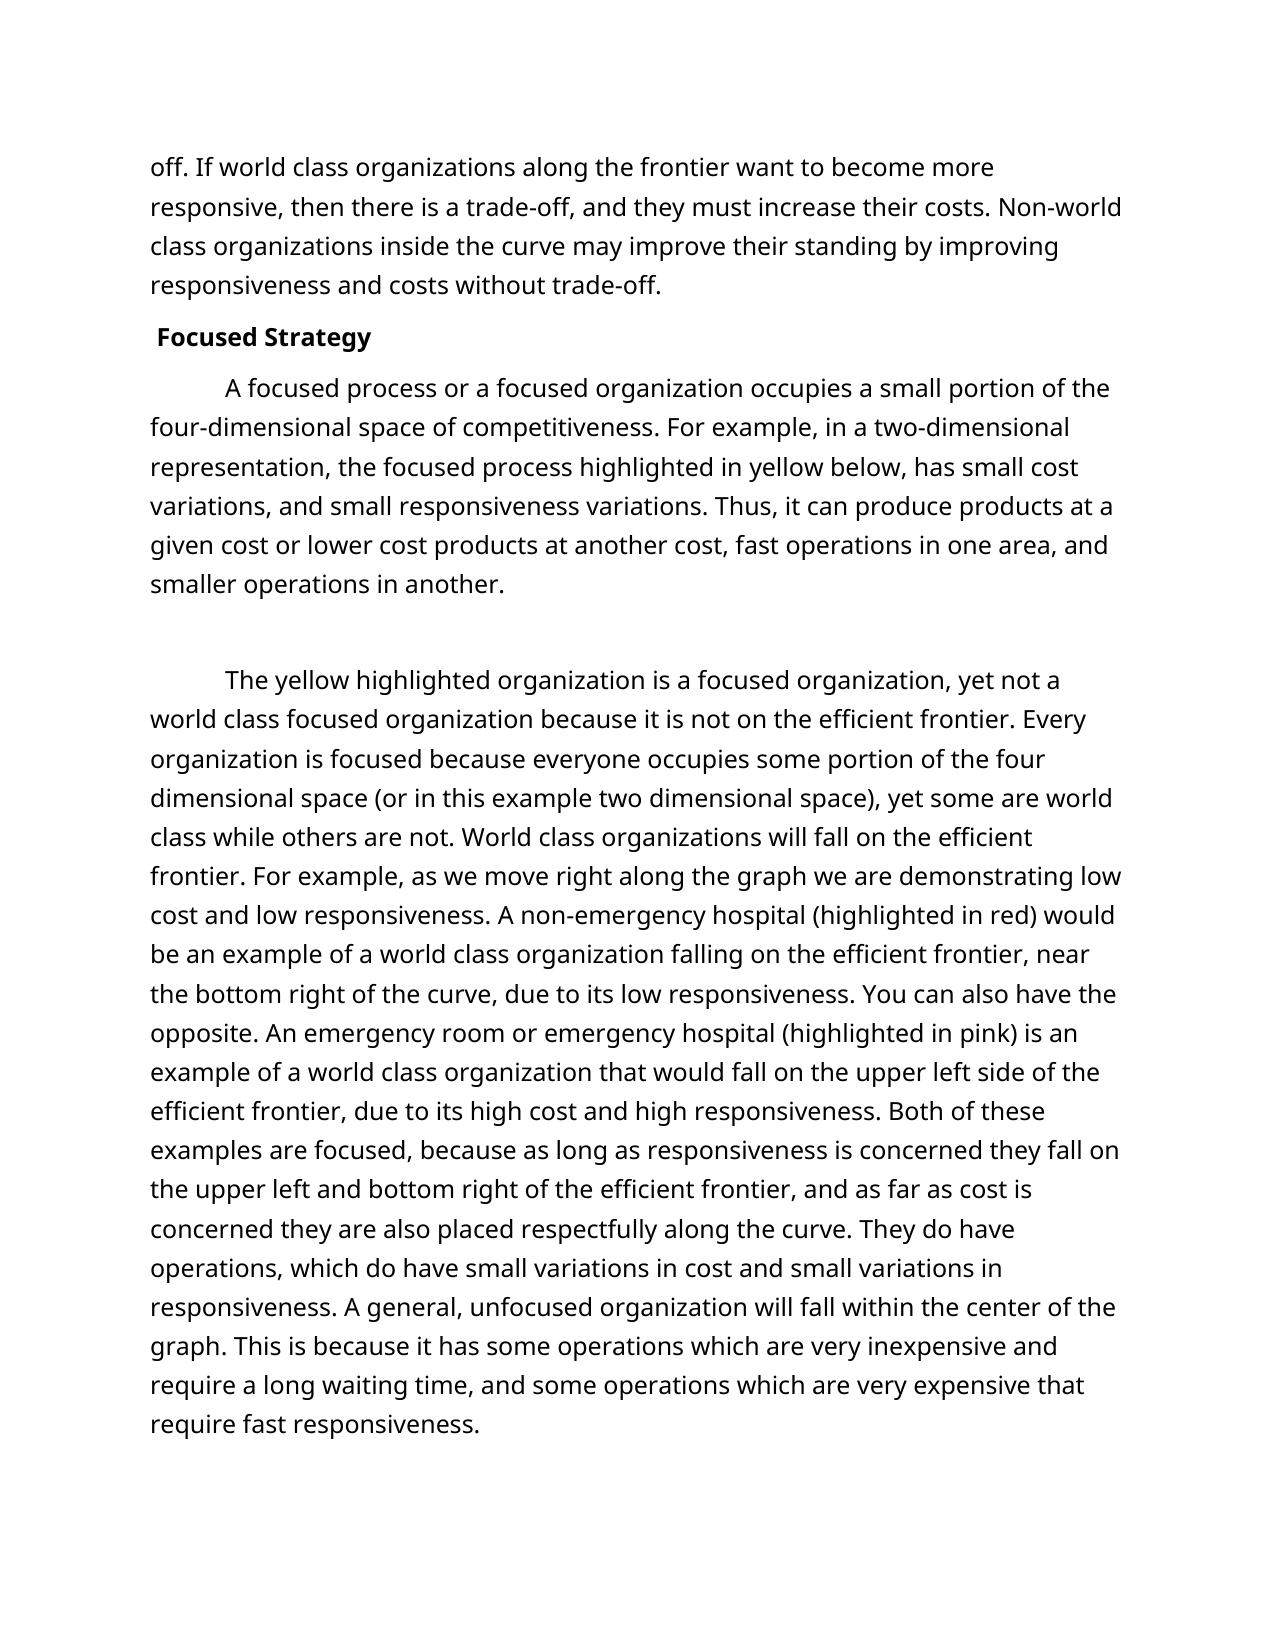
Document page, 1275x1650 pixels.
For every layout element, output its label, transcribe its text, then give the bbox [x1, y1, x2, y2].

text Focused Strategy [150, 319, 1125, 353]
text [150, 150, 1125, 302]
text A focused process or a focused organization occupies a small portion of the four-dimensional space of competitiveness. For example, in a two-dimensional representation, the focused process highlighted in yellow below, has small cost variations, and small responsiveness variations. Thus, it can produce products at a given cost or lower cost products at another cost, fast operations in one area, and smaller operations in another. [150, 371, 1125, 601]
text The yellow highlighted organization is a focused organization, yet not a world class focused organization because it is not on the efficient frontier. Every organization is focused because everyone occupies some portion of the four dimensional space (or in this example two dimensional space), yet some are world class while others are not. World class organizations will fall on the efficient frontier. For example, as we move right along the graph we are demonstrating low cost and low responsiveness. A non-emergency hospital (highlighted in red) would be an example of a world class organization falling on the efficient frontier, near the bottom right of the curve, due to its low responsiveness. You can also have the opposite. An emergency room or emergency hospital (highlighted in pink) is an example of a world class organization that would fall on the upper left side of the efficient frontier, due to its high cost and high responsiveness. Both of these examples are focused, because as long as responsiveness is concerned they fall on the upper left and bottom right of the efficient frontier, and as far as cost is concerned they are also placed respectfully along the curve. They do have operations, which do have small variations in cost and small variations in responsiveness. A general, unfocused organization will fall within the center of the graph. This is because it has some operations which are very inexpensive and require a long waiting time, and some operations which are very expensive that require fast responsiveness. [150, 663, 1125, 1441]
